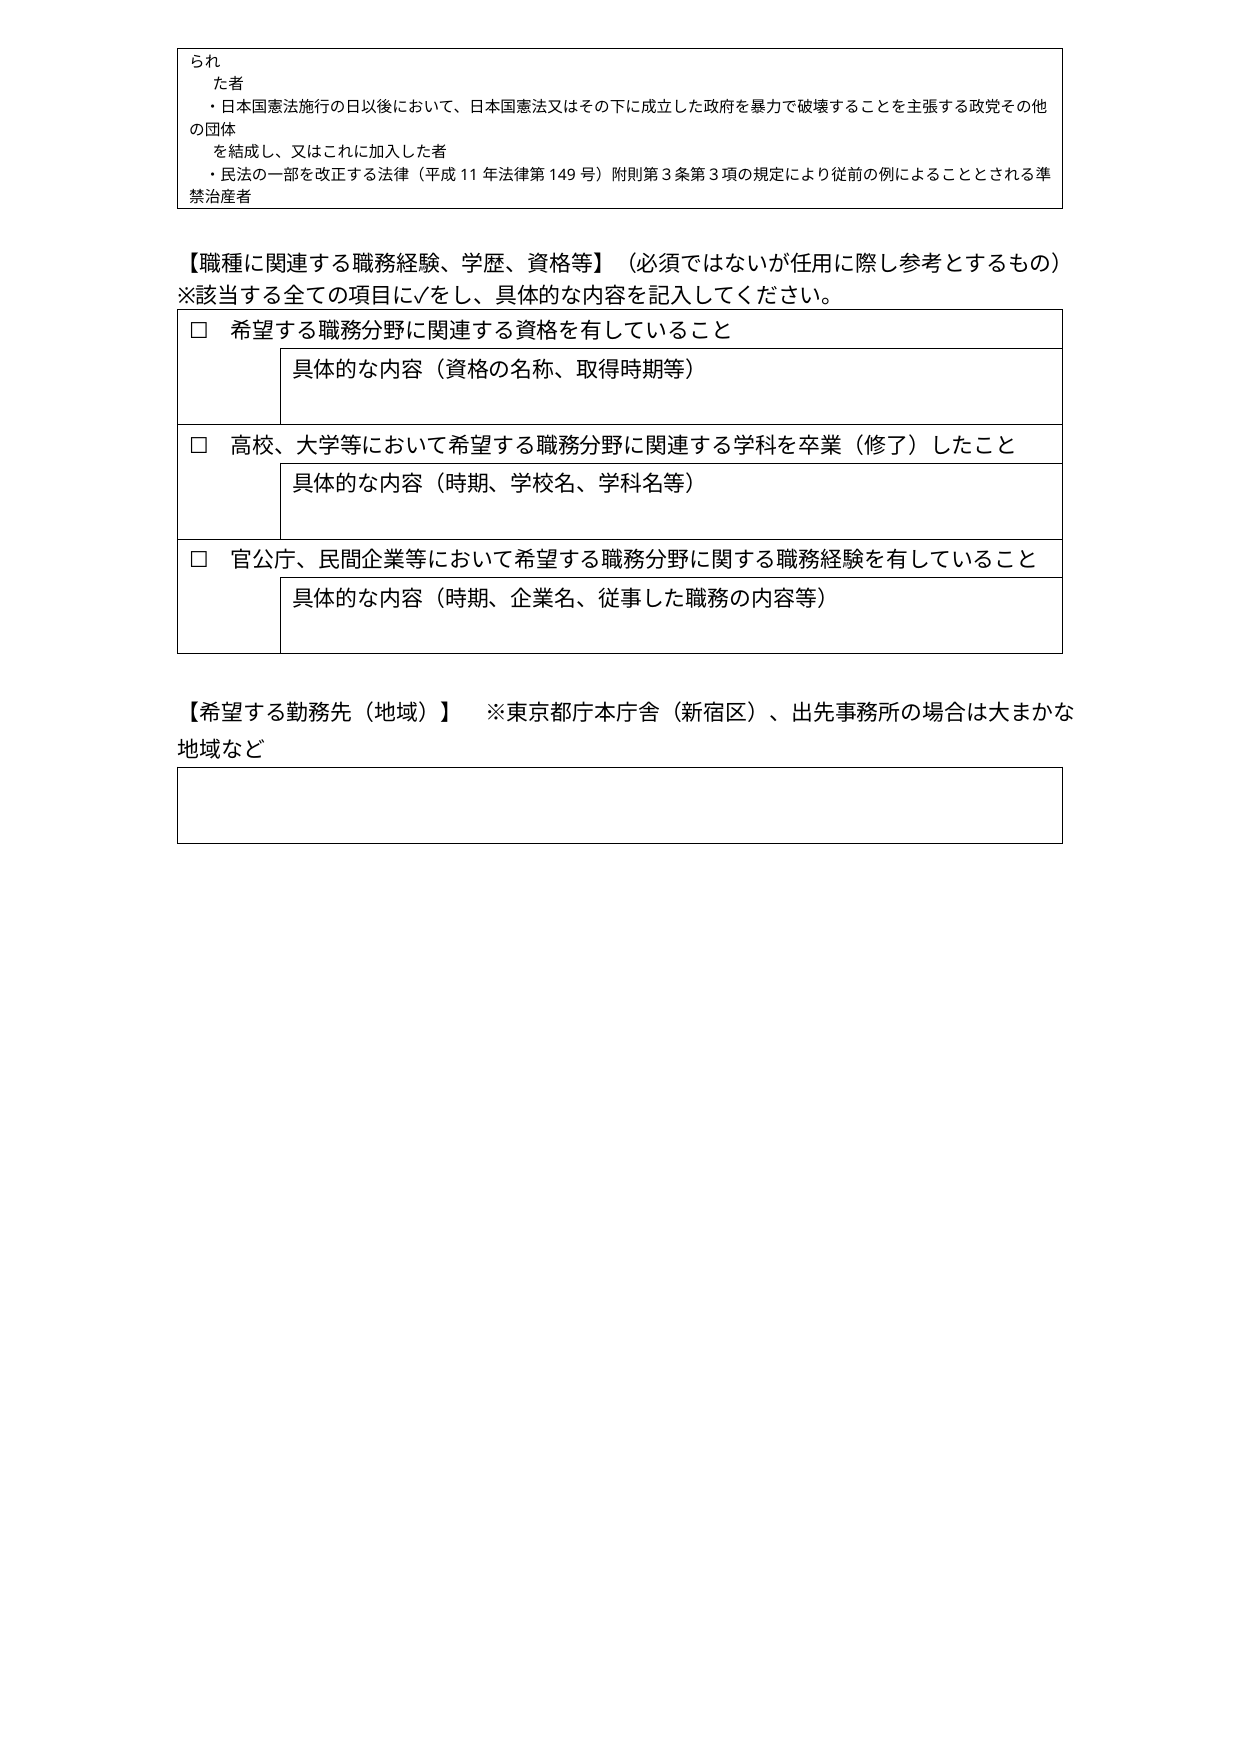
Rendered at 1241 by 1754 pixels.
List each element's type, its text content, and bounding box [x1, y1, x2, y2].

text 【希望する勤務先（地域）】 ※東京都庁本庁舎（新宿区）、出先事務所の場合は大まかな地域など [177, 692, 1078, 767]
table_cell [178, 463, 280, 538]
table_cell 具体的な内容（時期、企業名、従事した職務の内容等） [281, 578, 1062, 653]
table_cell [178, 577, 280, 653]
table_cell 官公庁、民間企業等において希望する職務分野に関する職務経験を有していること [178, 540, 1062, 577]
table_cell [178, 49, 1062, 207]
table_cell 具体的な内容（資格の名称、取得時期等） [281, 349, 1062, 424]
text 【職種に関連する職務経験、学歴、資格等】（必須ではないが任用に際し参考とするもの） [177, 246, 1078, 278]
table_cell 具体的な内容（時期、学校名、学科名等） [281, 464, 1062, 538]
table_cell 高校、大学等において希望する職務分野に関連する学科を卒業（修了）したこと [178, 425, 1062, 462]
text ※該当する全ての項目に✓をし、具体的な内容を記入してください。 [177, 278, 1078, 309]
table_header 希望する職務分野に関連する資格を有していること [178, 310, 1062, 348]
table_cell [178, 348, 280, 424]
table_header [178, 768, 1062, 843]
